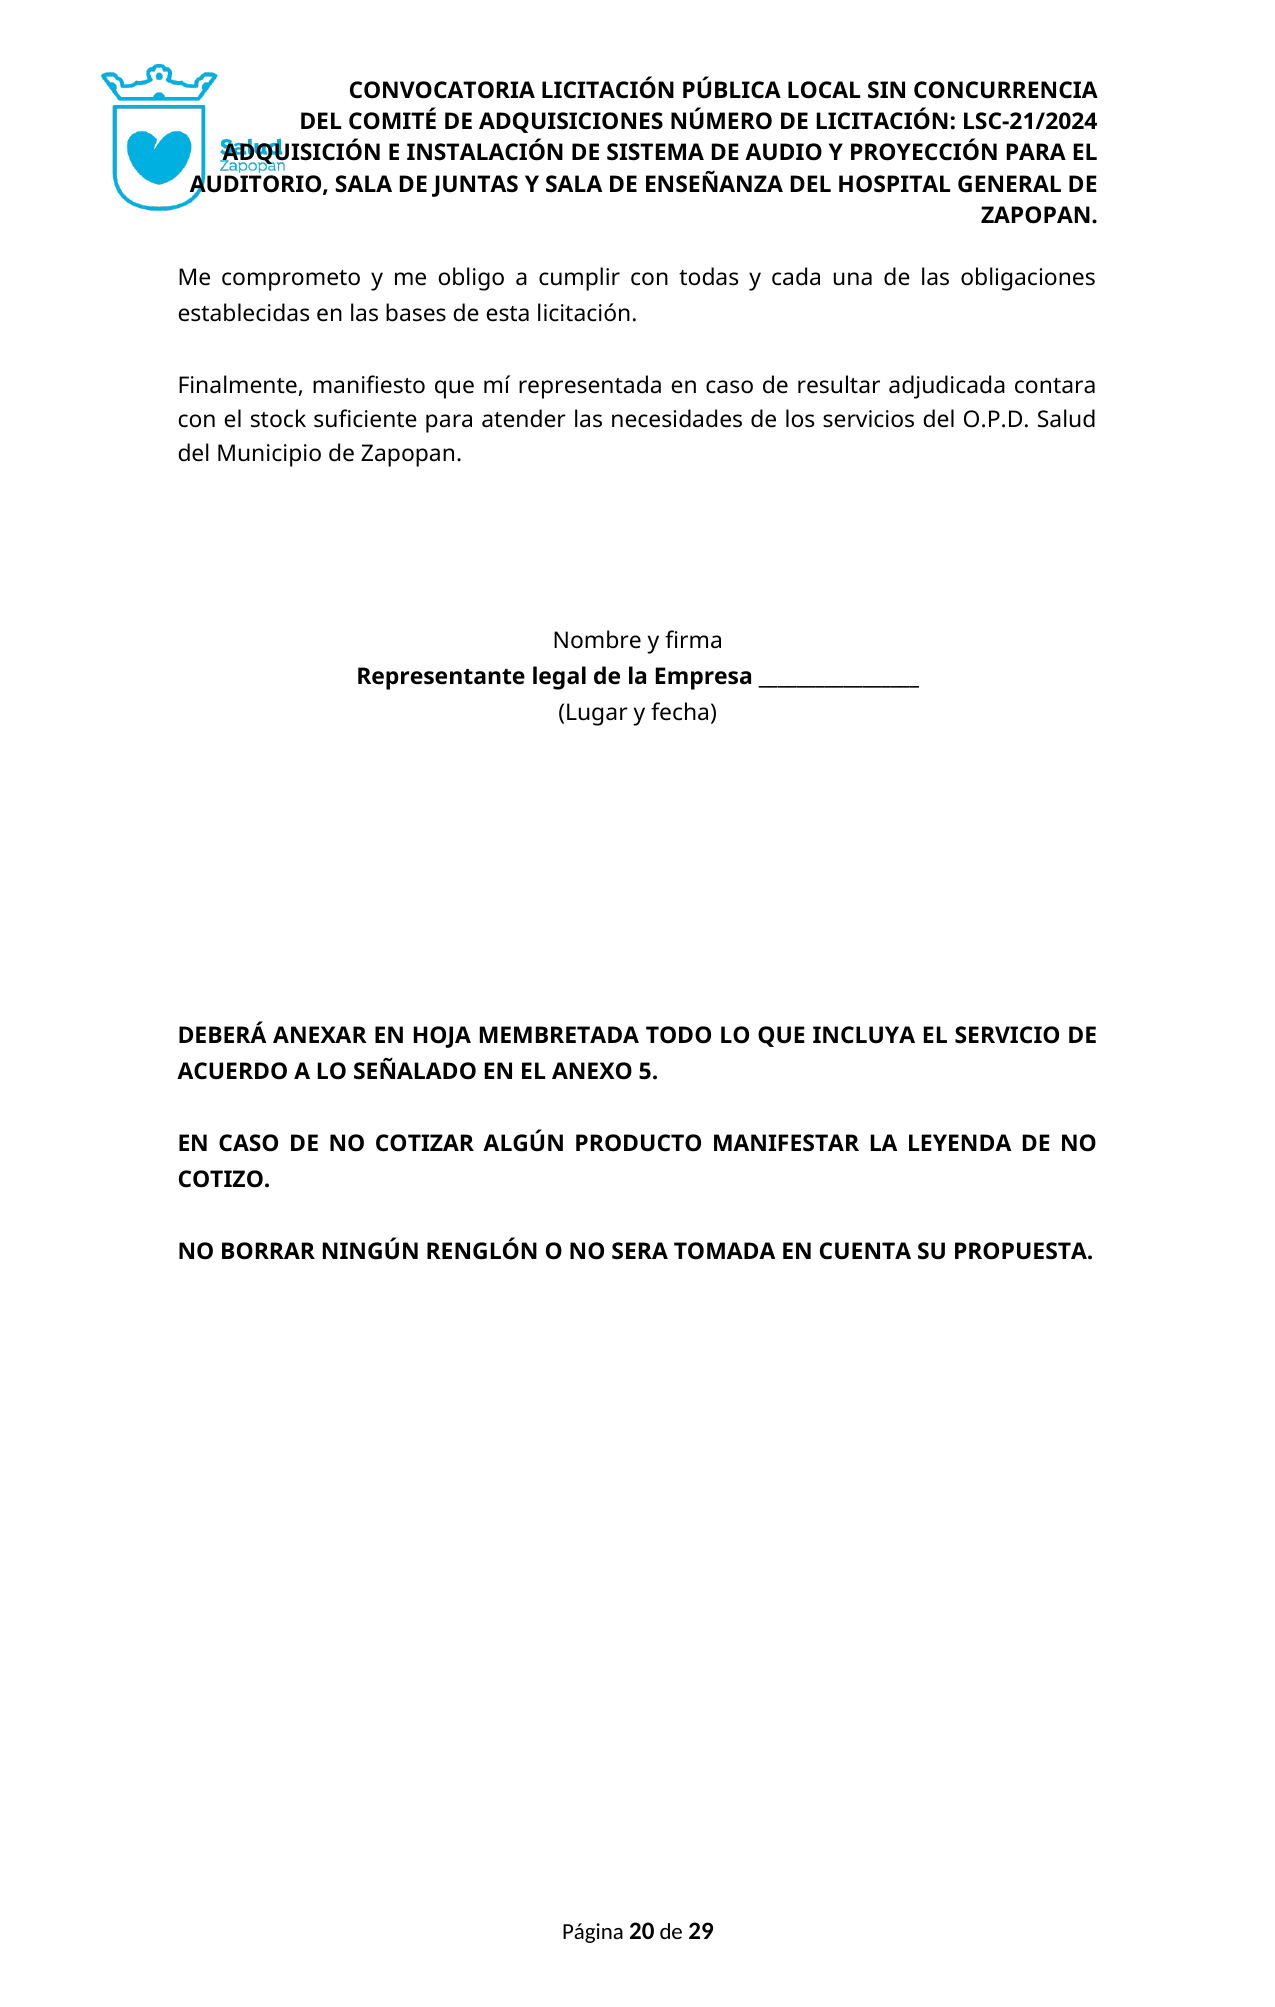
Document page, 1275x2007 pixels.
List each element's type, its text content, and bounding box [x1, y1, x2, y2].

text Me comprometo y me obligo a cumplir con todas y cada una de las obligaciones establecidas en las bases de esta licitación. [177, 261, 1098, 328]
text Nombre y firma [177, 624, 1098, 655]
text NO BORRAR NINGÚN RENGLÓN O NO SERA TOMADA EN CUENTA SU PROPUESTA. [177, 1235, 1098, 1266]
picture [108, 68, 211, 96]
text Representante legal de la Empresa _________________ [177, 660, 1098, 691]
picture [97, 63, 290, 220]
text EN CASO DE NO COTIZAR ALGÚN PRODUCTO MANIFESTAR LA LEYENDA DE NO COTIZO. [177, 1127, 1098, 1194]
text DEBERÁ ANEXAR EN HOJA MEMBRETADA TODO LO QUE INCLUYA EL SERVICIO DE ACUERDO A LO SEÑALADO EN EL ANEXO 5. [177, 1019, 1098, 1086]
text Finalmente, manifiesto que mí representada en caso de resultar adjudicada contara con el stock suficiente para atender las necesidades de los servicios del O.P.D. Salud del Municipio de Zapopan. [177, 369, 1098, 468]
text (Lugar y fecha) [177, 696, 1098, 727]
